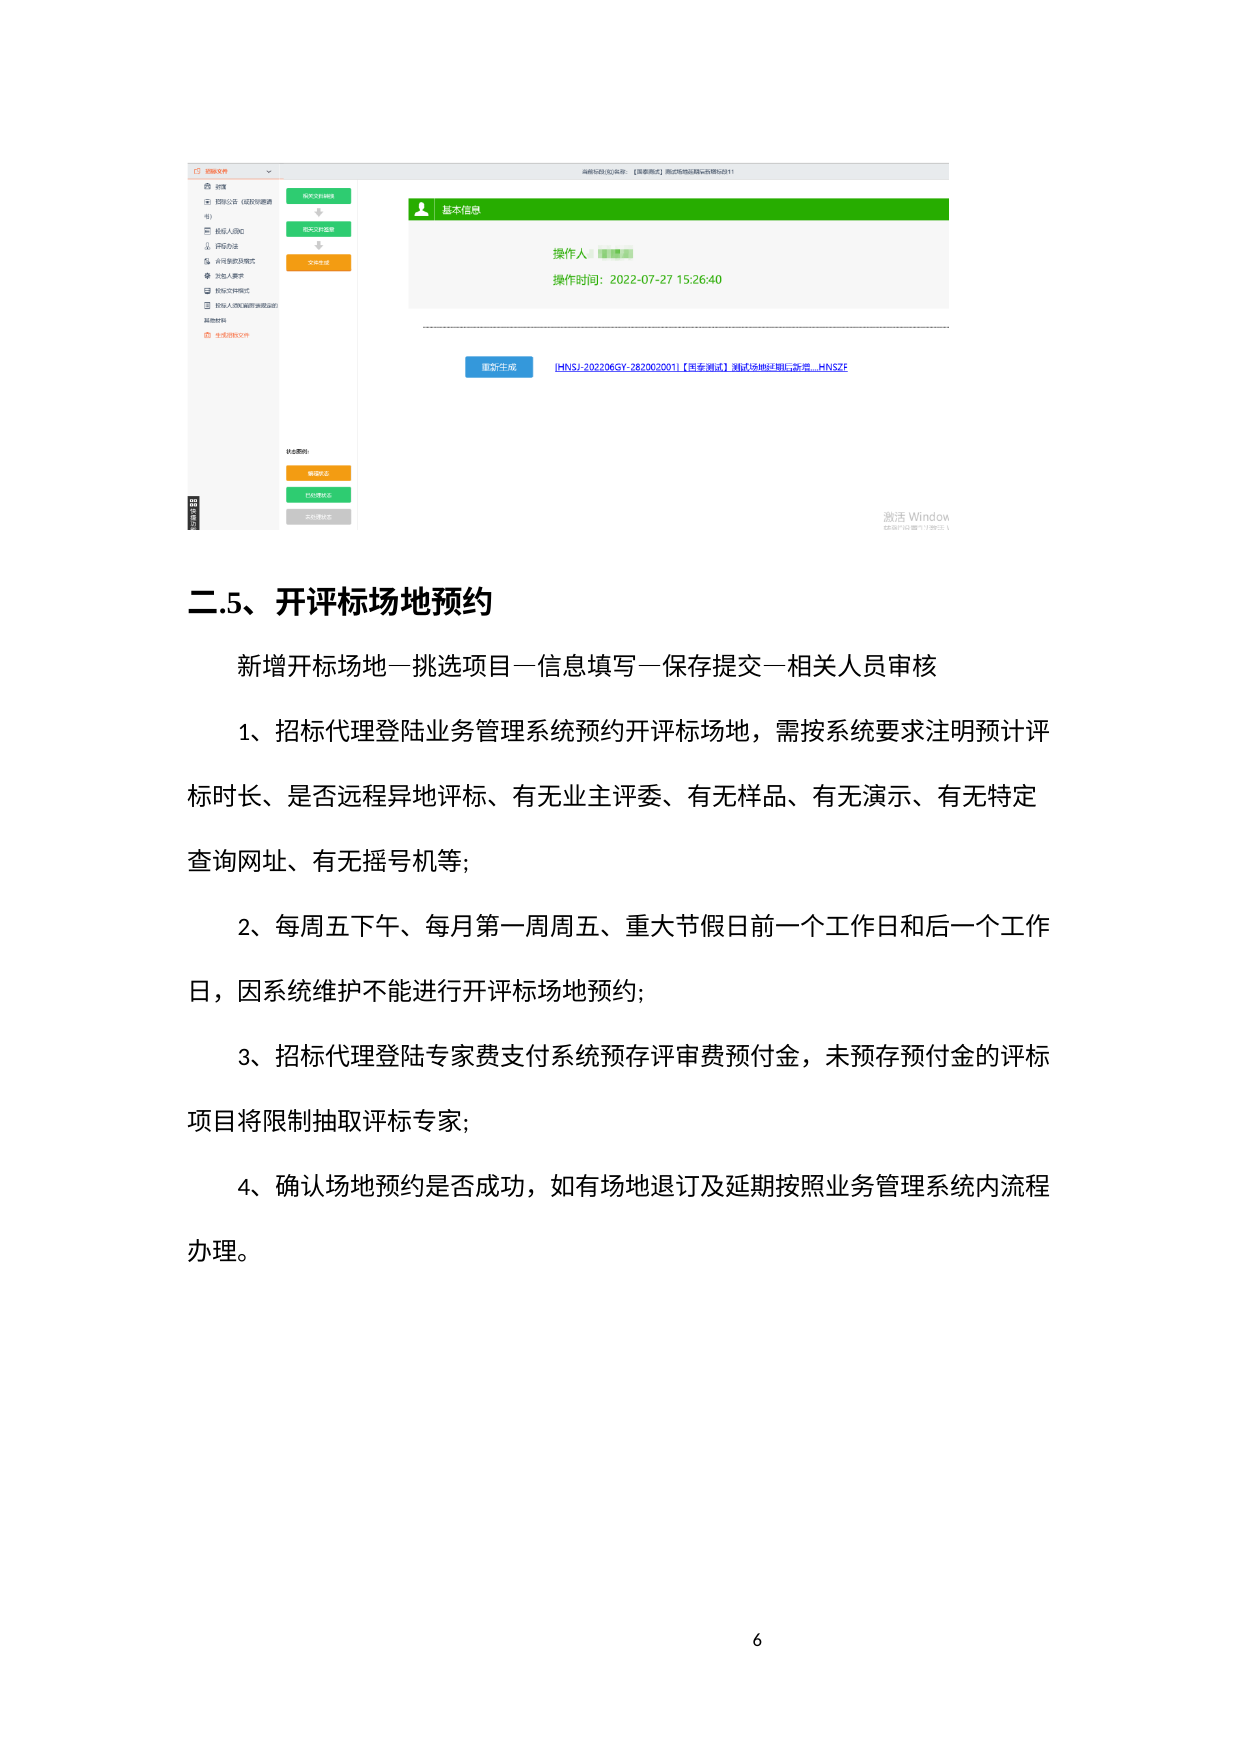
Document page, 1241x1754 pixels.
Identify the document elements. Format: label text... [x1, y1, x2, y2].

list 4、确认场地预约是否成功，如有场地退订及延期按照业务管理系统内流程办理。 [187, 1152, 1053, 1282]
list 招标代理登陆专家费支付系统预存评审费预付金，未预存预付金的评标项目将限制抽取评标专家; [187, 1022, 1053, 1152]
list 新增开标场地—挑选项目—信息填写—保存提交—相关人员审核 [187, 632, 1053, 697]
picture [187, 162, 949, 530]
list 每周五下午、每月第一周周五、重大节假日前一个工作日和后一个工作日，因系统维护不能进行开评标场地预约; [187, 892, 1053, 1022]
list 招标代理登陆业务管理系统预约开评标场地，需按系统要求注明预计评标时长、是否远程异地评标、有无业主评委、有无样品、有无演示、有无特定查询网址、有无摇号机等; [187, 697, 1053, 892]
subtitle 开评标场地预约 [187, 567, 1053, 632]
